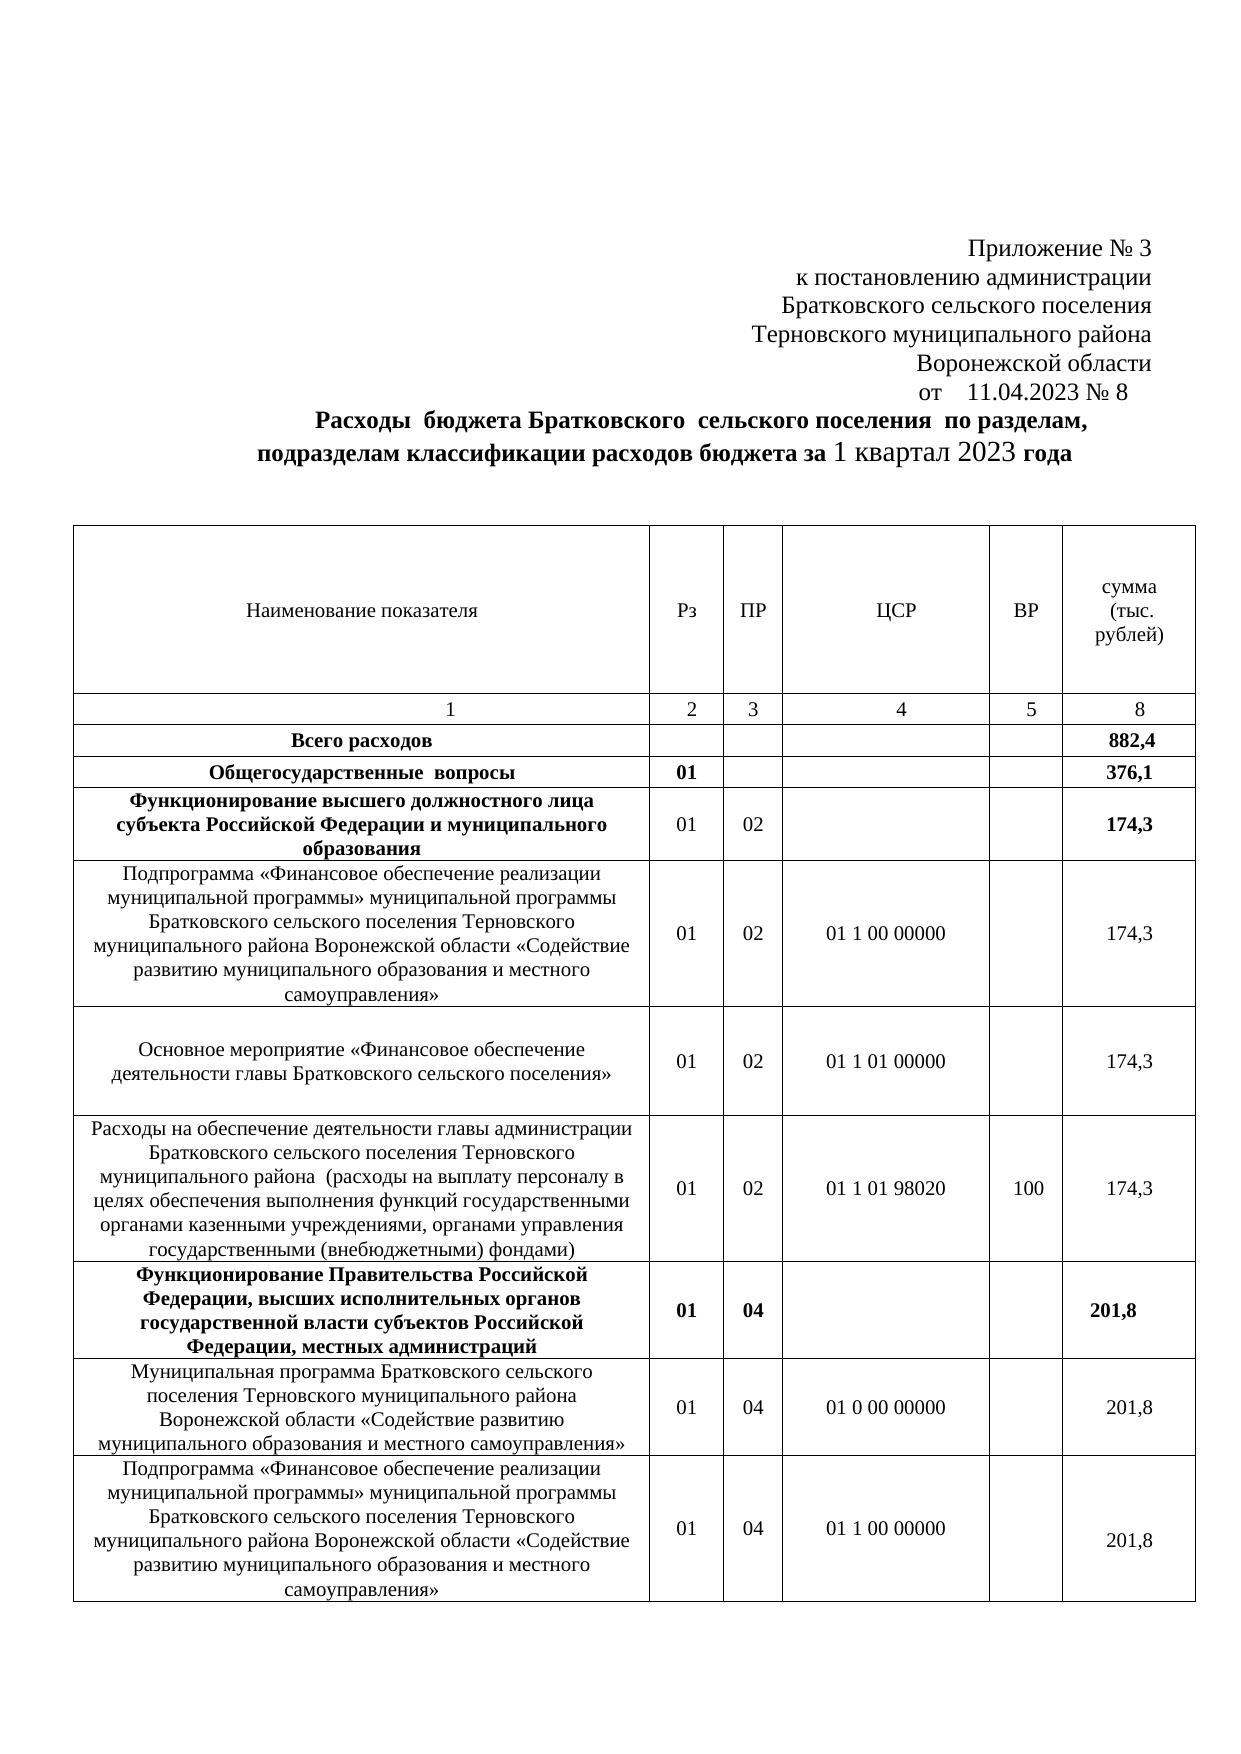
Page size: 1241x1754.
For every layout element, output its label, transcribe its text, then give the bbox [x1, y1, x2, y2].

table_cell 01 [650, 1116, 723, 1261]
table_cell [990, 1262, 1062, 1358]
table_cell [990, 788, 1062, 860]
table_cell 02 [724, 1116, 782, 1261]
text Терновского муниципального района [177, 319, 1152, 348]
table_cell Расходы на обеспечение деятельности главы администрации Братковского сельского поселения Терновского муниципального района (расходы на выплату персоналу в целях обеспечения выполнения функций государственными органами казенными учреждениями, органами управления государственными (внебюджетными) фондами) [74, 1116, 649, 1261]
table_cell 02 [724, 861, 782, 1006]
table_cell 04 [724, 1359, 782, 1455]
table_cell 01 1 00 00000 [783, 1456, 989, 1601]
table_header сумма (тыс. рублей) [1063, 526, 1195, 693]
table_header Наименование показателя [74, 526, 649, 693]
table_cell Всего расходов [74, 725, 649, 756]
table_cell Функционирование высшего должностного лица субъекта Российской Федерации и муниципального образования [74, 788, 649, 860]
text Приложение № 3 [177, 233, 1152, 262]
table_cell 04 [724, 1262, 782, 1358]
table_cell 01 [650, 1262, 723, 1358]
table_cell 3 [724, 694, 782, 724]
table_cell 01 [650, 1359, 723, 1455]
table_cell 201,8 [1063, 1359, 1195, 1455]
table_cell [990, 757, 1062, 787]
table_cell 01 1 01 00000 [783, 1007, 989, 1115]
table_header ВР [990, 526, 1062, 693]
table_cell 174,3 [1063, 861, 1195, 1006]
text к постановлению администрации [177, 262, 1152, 291]
table_cell [783, 1262, 989, 1358]
text Братковского сельского поселения [177, 291, 1152, 319]
table_cell 174,3 [1063, 1007, 1195, 1115]
text Воронежской области [177, 348, 1152, 377]
table_cell [650, 725, 723, 756]
table_cell Функционирование Правительства Российской Федерации, высших исполнительных органов государственной власти субъектов Российской Федерации, местных администраций [74, 1262, 649, 1358]
table_cell 100 [990, 1116, 1062, 1261]
table_cell [990, 861, 1062, 1006]
table_cell 01 [650, 861, 723, 1006]
table_header Рз [650, 526, 723, 693]
table_cell 01 [650, 788, 723, 860]
table_cell 174,3 [1063, 1116, 1195, 1261]
table_cell Подпрограмма «Финансовое обеспечение реализации муниципальной программы» муниципальной программы Братковского сельского поселения Терновского муниципального района Воронежской области «Содействие развитию муниципального образования и местного самоуправления» [74, 861, 649, 1006]
table_header ЦСР [783, 526, 989, 693]
table_cell 1 [74, 694, 649, 724]
table_cell 01 [650, 1007, 723, 1115]
table_cell 882,4 [1063, 725, 1195, 756]
table_cell [990, 1007, 1062, 1115]
table_cell Муниципальная программа Братковского сельского поселения Терновского муниципального района Воронежской области «Содействие развитию муниципального образования и местного самоуправления» [74, 1359, 649, 1455]
table_cell 01 [650, 757, 723, 787]
table_cell [990, 1456, 1062, 1601]
table_cell 8 [1063, 694, 1195, 724]
table_cell 201,8 [1063, 1262, 1195, 1358]
table_cell 5 [990, 694, 1062, 724]
text от 11.04.2023 № 8 [177, 377, 1152, 406]
table_cell [990, 725, 1062, 756]
table_cell 01 0 00 00000 [783, 1359, 989, 1455]
table_cell 01 1 00 00000 [783, 861, 989, 1006]
table_cell 01 1 01 98020 [783, 1116, 989, 1261]
table_cell 02 [724, 1007, 782, 1115]
table_header ПР [724, 526, 782, 693]
table_cell 01 [650, 1456, 723, 1601]
table_cell 376,1 [1063, 757, 1195, 787]
table_cell [783, 757, 989, 787]
text Расходы бюджета Братковского сельского поселения по разделам, подразделам классификации расходов бюджета за 1 квартал 2023 года [177, 406, 1152, 468]
table_cell 2 [650, 694, 723, 724]
table_cell 174,3 [1063, 788, 1195, 860]
table_cell [724, 757, 782, 787]
table_cell Общегосударственные вопросы [74, 757, 649, 787]
table_cell Основное мероприятие «Финансовое обеспечение деятельности главы Братковского сельского поселения» [74, 1007, 649, 1115]
table_cell 04 [724, 1456, 782, 1601]
table_cell [783, 788, 989, 860]
table_cell 201,8 [1063, 1456, 1195, 1601]
table_cell 4 [783, 694, 989, 724]
table_cell [990, 1359, 1062, 1455]
table_cell [724, 725, 782, 756]
table_cell Подпрограмма «Финансовое обеспечение реализации муниципальной программы» муниципальной программы Братковского сельского поселения Терновского муниципального района Воронежской области «Содействие развитию муниципального образования и местного самоуправления» [74, 1456, 649, 1601]
table_cell 02 [724, 788, 782, 860]
table_cell [783, 725, 989, 756]
